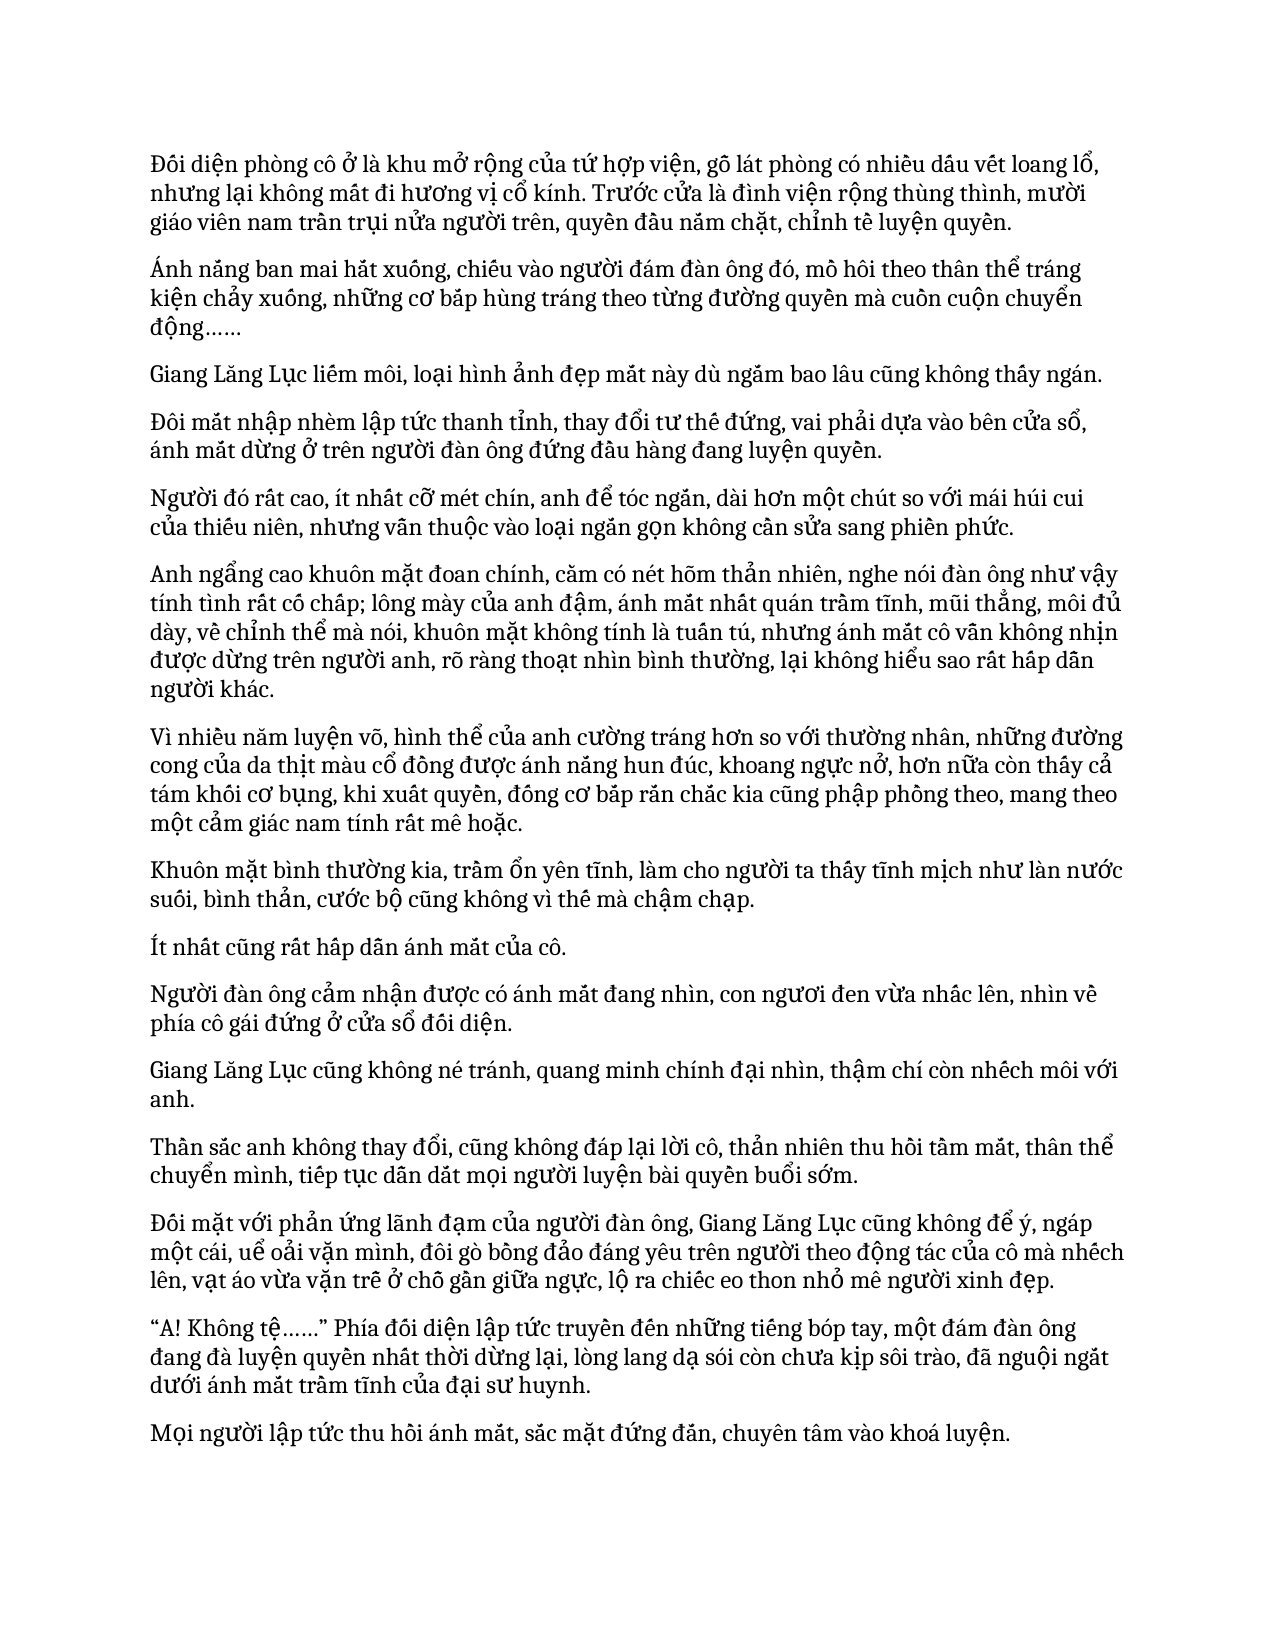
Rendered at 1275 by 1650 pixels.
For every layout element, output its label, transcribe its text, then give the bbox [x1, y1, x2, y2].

text Giang Lăng Lục liếm môi, loại hình ảnh đẹp mắt này dù ngắm bao lâu cũng không thấy ngán. [150, 360, 1125, 389]
text Người đàn ông cảm nhận được có ánh mắt đang nhìn, con ngươi đen vừa nhấc lên, nhìn về phía cô gái đứng ở cửa sổ đối diện. [150, 980, 1125, 1037]
text Anh ngẩng cao khuôn mặt đoan chính, cằm có nét hõm thản nhiên, nghe nói đàn ông như vậy tính tình rất cố chấp; lông mày của anh đậm, ánh mắt nhất quán trầm tĩnh, mũi thẳng, môi đủ dày, về chỉnh thể mà nói, khuôn mặt không tính là tuấn tú, nhưng ánh mắt cô vẫn không nhịn được dừng trên người anh, rõ ràng thoạt nhìn bình thường, lại không hiểu sao rất hấp dẫn người khác. [150, 560, 1125, 704]
text Ánh nắng ban mai hắt xuống, chiếu vào người đám đàn ông đó, mồ hôi theo thân thể tráng kiện chảy xuống, những cơ bắp hùng tráng theo từng đường quyền mà cuồn cuộn chuyển động…… [150, 255, 1125, 341]
text Khuôn mặt bình thường kia, trầm ổn yên tĩnh, làm cho người ta thấy tĩnh mịch như làn nước suối, bình thản, cước bộ cũng không vì thế mà chậm chạp. [150, 856, 1125, 914]
text Đôi mắt nhập nhèm lập tức thanh tỉnh, thay đổi tư thế đứng, vai phải dựa vào bên cửa sổ, ánh mắt dừng ở trên người đàn ông đứng đầu hàng đang luyện quyền. [150, 407, 1125, 465]
text Người đó rất cao, ít nhất cỡ mét chín, anh để tóc ngắn, dài hơn một chút so với mái húi cui của thiếu niên, nhưng vẫn thuộc vào loại ngắn gọn không cần sửa sang phiền phức. [150, 484, 1125, 541]
text Giang Lăng Lục cũng không né tránh, quang minh chính đại nhìn, thậm chí còn nhếch môi với anh. [150, 1056, 1125, 1114]
text Đối mặt với phản ứng lãnh đạm của người đàn ông, Giang Lăng Lục cũng không để ý, ngáp một cái, uể oải vặn mình, đôi gò bồng đảo đáng yêu trên người theo động tác của cô mà nhếch lên, vạt áo vừa vặn trễ ở chỗ gần giữa ngực, lộ ra chiếc eo thon nhỏ mê người xinh đẹp. [150, 1209, 1125, 1295]
text Vì nhiều năm luyện võ, hình thể của anh cường tráng hơn so với thường nhân, những đường cong của da thịt màu cổ đồng được ánh nắng hun đúc, khoang ngực nở, hơn nữa còn thấy cả tám khối cơ bụng, khi xuất quyền, đống cơ bắp rắn chắc kia cũng phập phồng theo, mang theo một cảm giác nam tính rất mê hoặc. [150, 722, 1125, 837]
text Ít nhất cũng rất hấp dẫn ánh mắt của cô. [150, 932, 1125, 961]
text Đối diện phòng cô ở là khu mở rộng của tứ hợp viện, gỗ lát phòng có nhiều dấu vết loang lổ, nhưng lại không mất đi hương vị cổ kính. Trước cửa là đình viện rộng thùng thình, mười giáo viên nam trần trụi nửa người trên, quyền đầu nắm chặt, chỉnh tề luyện quyền. [150, 150, 1125, 236]
text Mọi người lập tức thu hồi ánh mắt, sắc mặt đứng đắn, chuyên tâm vào khoá luyện. [150, 1419, 1125, 1447]
text “A! Không tệ……” Phía đối diện lập tức truyền đến những tiếng bóp tay, một đám đàn ông đang đà luyện quyền nhất thời dừng lại, lòng lang dạ sói còn chưa kịp sôi trào, đã nguội ngắt dưới ánh mắt trầm tĩnh của đại sư huynh. [150, 1314, 1125, 1400]
text Thần sắc anh không thay đổi, cũng không đáp lại lời cô, thản nhiên thu hồi tầm mắt, thân thể chuyển mình, tiếp tục dẫn dắt mọi người luyện bài quyền buổi sớm. [150, 1132, 1125, 1190]
